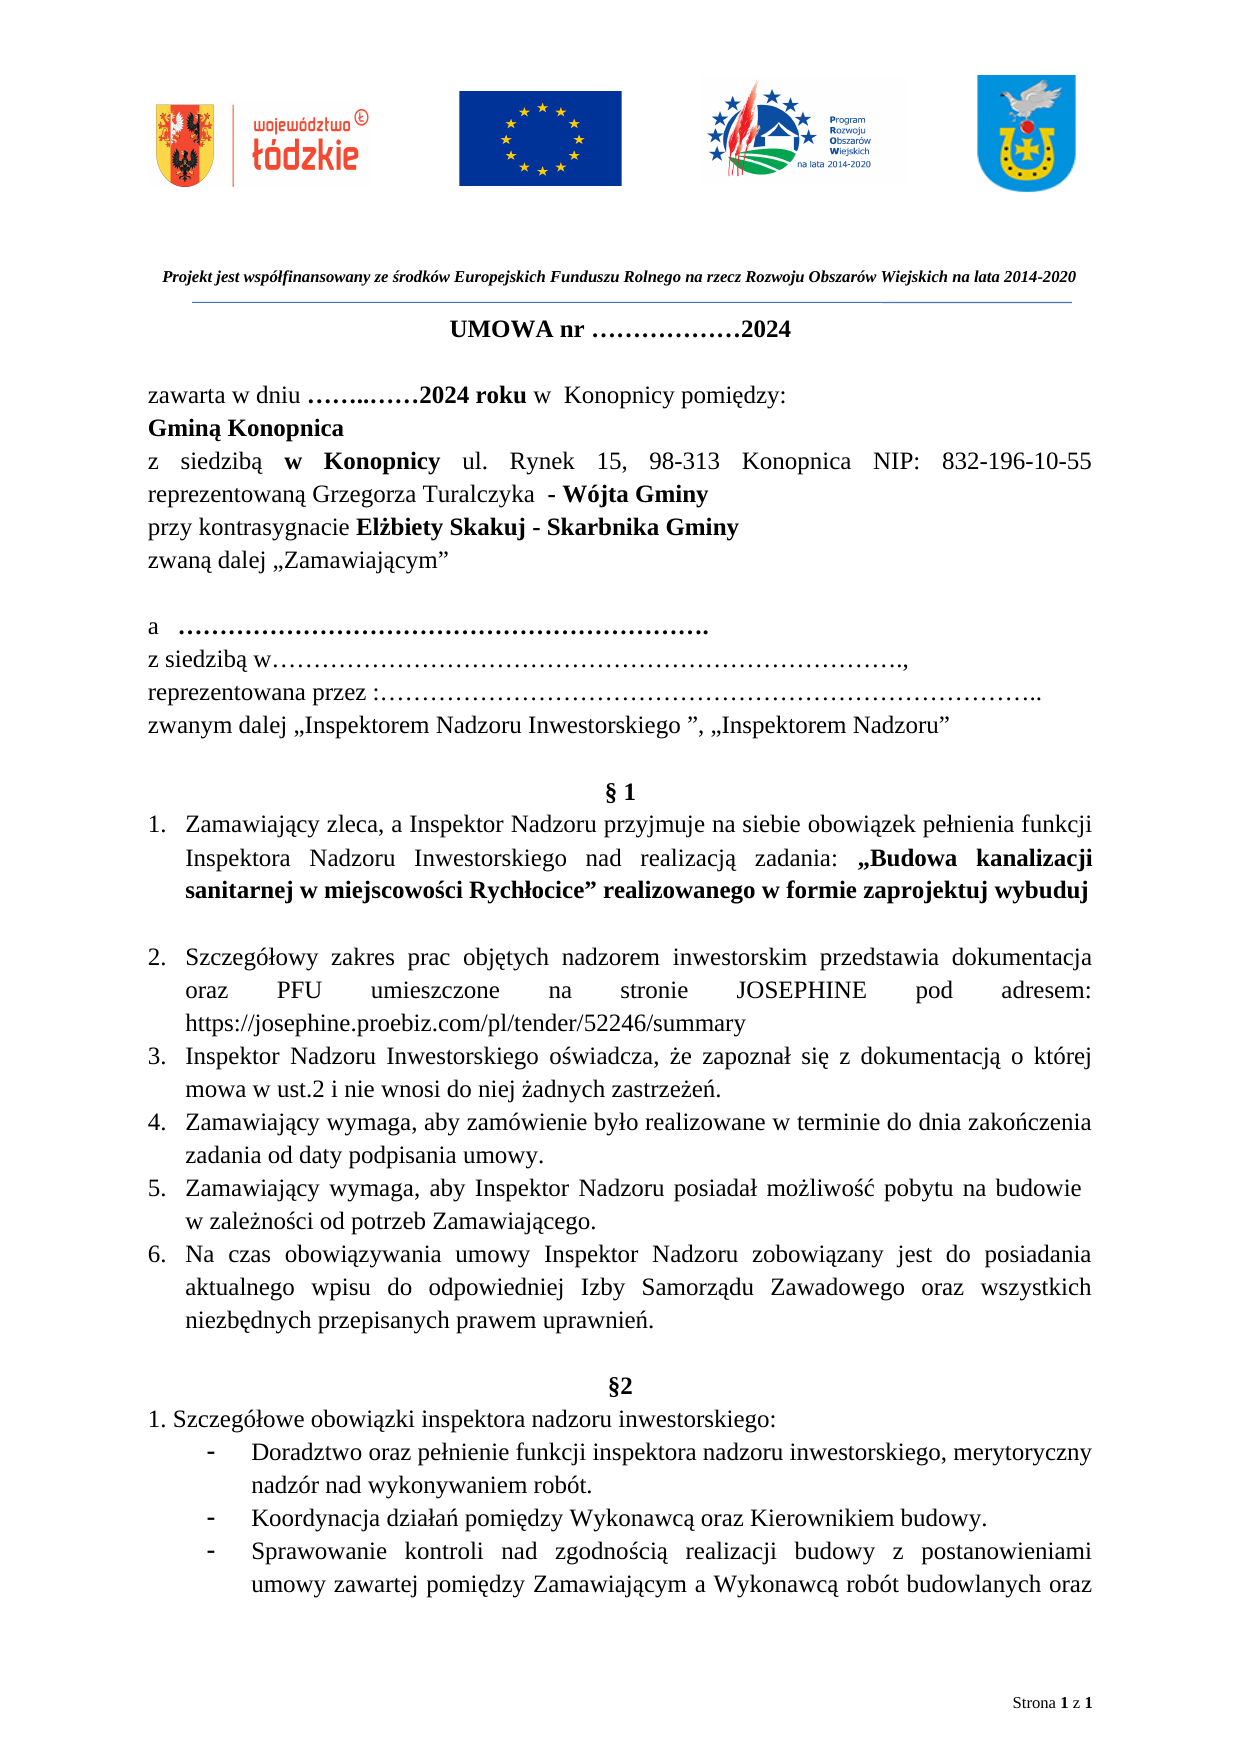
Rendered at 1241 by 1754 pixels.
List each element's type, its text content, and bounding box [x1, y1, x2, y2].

list Zamawiający wymaga, aby Inspektor Nadzoru posiadał możliwość pobytu na budowie w zależności od potrzeb Zamawiającego. [148, 1173, 1093, 1234]
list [207, 1536, 1093, 1598]
text z siedzibą w…………………………………………………………………., [148, 644, 1093, 673]
text Gminą Konopnica [148, 413, 1093, 442]
picture [700, 75, 907, 185]
text zawarta w dniu ……..……2024 roku w Konopnicy pomiędzy: [148, 380, 1093, 409]
text reprezentowana przez :…………………………………………………………………….. [148, 677, 1093, 706]
text 1 [148, 777, 1093, 805]
picture [147, 99, 370, 187]
list Inspektor Nadzoru Inwestorskiego oświadcza, że zapoznał się z dokumentacją o której mowa w ust.2 i nie wnosi do niej żadnych zastrzeżeń. [148, 1041, 1093, 1102]
text 1. Szczegółowe obowiązki inspektora nadzoru inwestorskiego: [148, 1404, 1093, 1433]
list Zamawiający wymaga, aby zamówienie było realizowane w terminie do dnia zakończenia zadania od daty podpisania umowy. [148, 1107, 1093, 1168]
text przy kontrasygnacie Elżbiety Skakuj - Skarbnika Gminy [148, 512, 1093, 541]
list Koordynacja działań pomiędzy Wykonawcą oraz Kierownikiem budowy. [207, 1503, 1093, 1532]
list Na czas obowiązywania umowy Inspektor Nadzoru zobowiązany jest do posiadania aktualnego wpisu do odpowiedniej Izby Samorządu Zawadowego oraz wszystkich niezbędnych przepisanych prawem uprawnień. [148, 1239, 1093, 1334]
list Zamawiający zleca, a Inspektor Nadzoru przyjmuje na siebie obowiązek pełnienia funkcji Inspektora Nadzoru Inwestorskiego nad realizacją zadania: „Budowa kanalizacji sanitarnej w miejscowości Rychłocice” realizowanego w formie zaprojektuj wybuduj [148, 809, 1093, 904]
list Doradztwo oraz pełnienie funkcji inspektora nadzoru inwestorskiego, merytoryczny nadzór nad wykonywaniem robót. [207, 1437, 1093, 1499]
text UMOWA nr ………………2024 [148, 314, 1093, 343]
text z siedzibą w Konopnicy ul. Rynek 15, 98-313 Konopnica NIP: 832-196-10-55 reprezentowaną Grzegorza Turalczyka - Wójta Gminy [148, 446, 1093, 508]
picture [998, 80, 1063, 182]
list Szczegółowy zakres prac objętych nadzorem inwestorskim przedstawia dokumentacja oraz PFU umieszczone na stronie JOSEPHINE pod adresem: https://josephine.proebiz.com/pl/tender/52246/summary [148, 942, 1093, 1036]
text §2 [148, 1371, 1093, 1400]
picture [969, 75, 1093, 197]
text a ………………………………………………………. [148, 611, 1093, 640]
text zwaną dalej „Zamawiającym” [148, 545, 1093, 574]
picture [459, 91, 622, 186]
text zwanym dalej „Inspektorem Nadzoru Inwestorskiego ”, „Inspektorem Nadzoru” [148, 711, 1093, 739]
